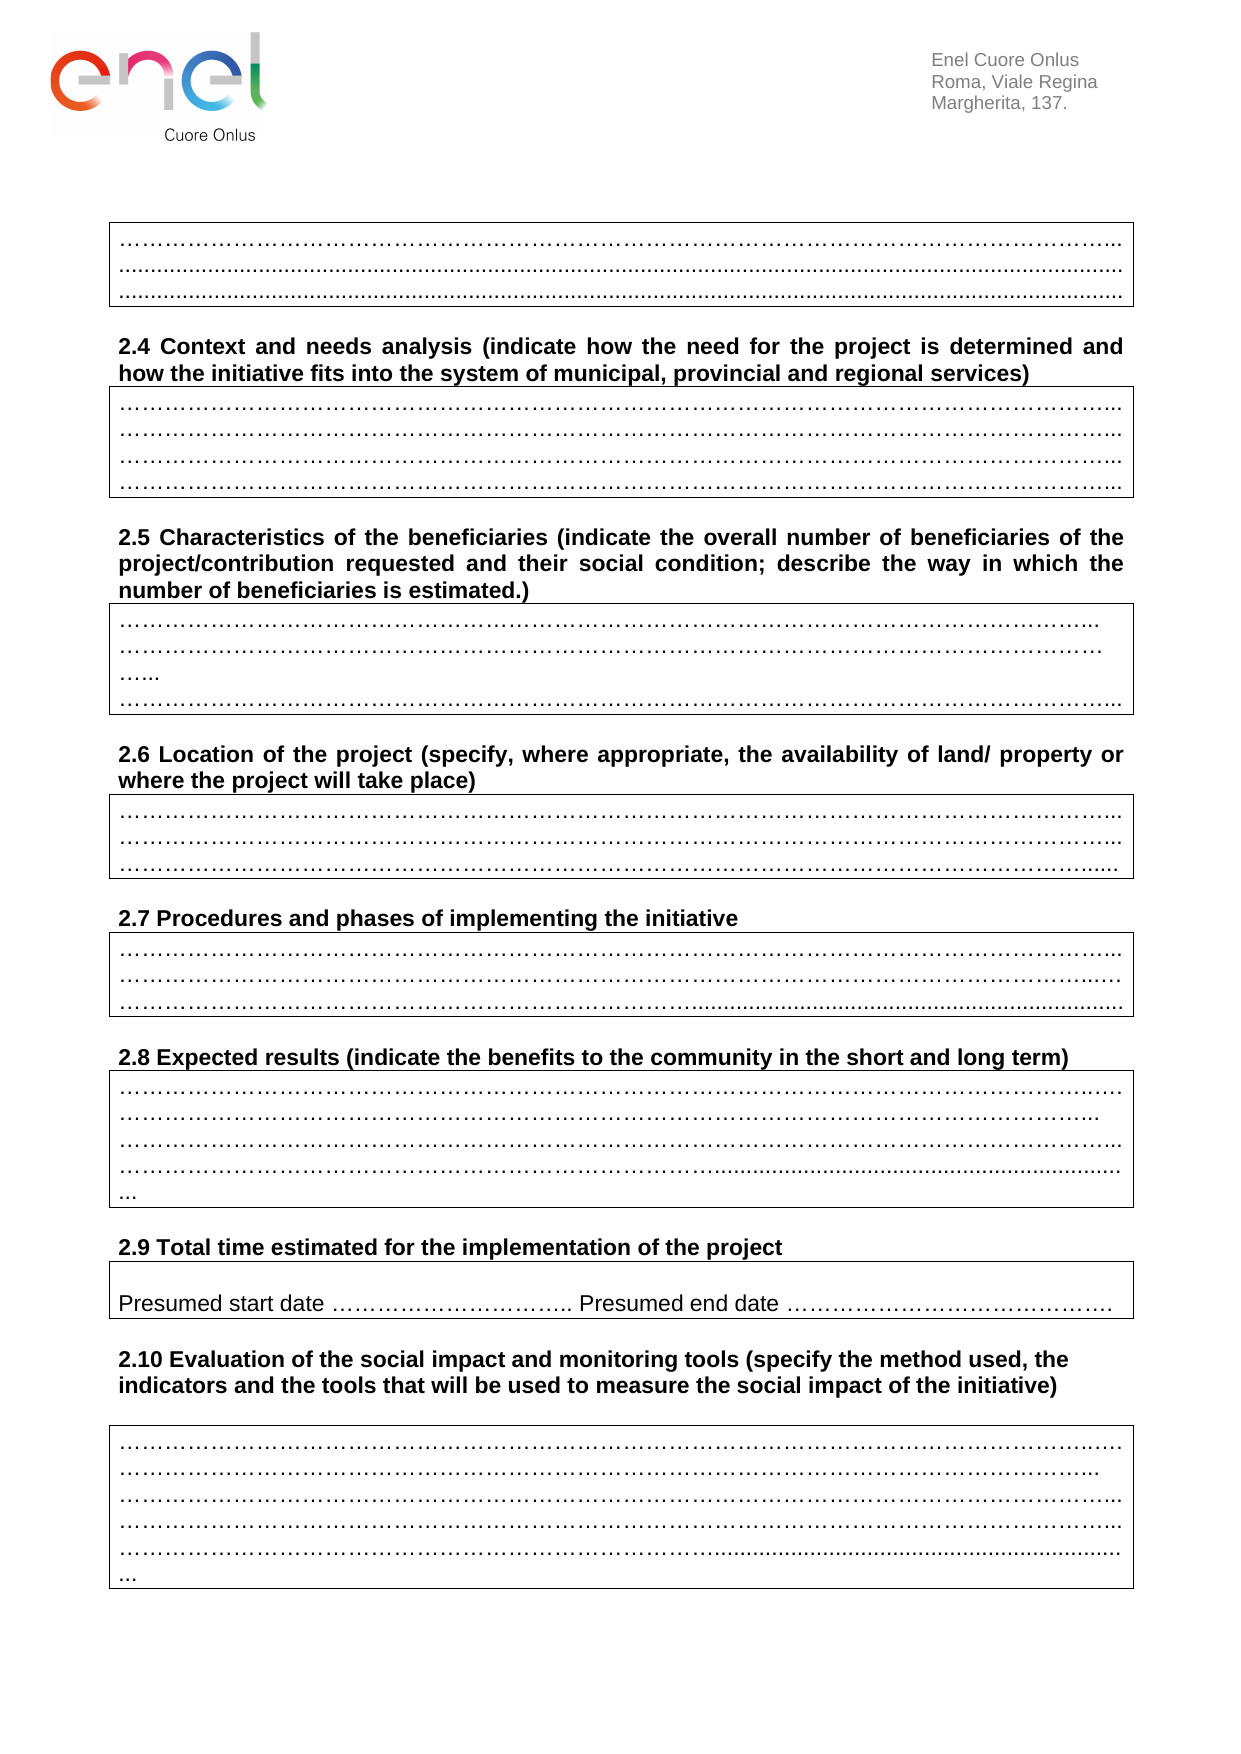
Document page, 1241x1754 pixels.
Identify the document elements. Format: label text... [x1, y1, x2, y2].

text Presumed start date ………………………….. Presumed end date ……………………………………. [110, 1287, 1133, 1318]
text 2.10 Evaluation of the social impact and monitoring tools (specify the method used, the indicators and the tools that will be used to measure the social impact of the initiative) [118, 1346, 1125, 1398]
text 2.6 Location of the project (specify, where appropriate, the availability of land/ property or where the project will take place) [118, 741, 1125, 794]
text …………………………………………………………………………………………………………………...…………………………………………………………………………………………………………………...…………………………………………………………………………………………………………………............................................................................................................................................................................................................................................................................................................................... [110, 223, 1133, 306]
text ………………………………………………………………………………………………………………...……………………………………………………………………………………………………………………...…………………………………………………………………………………………………………………... [110, 604, 1133, 714]
text …………………………………………………………………………………………………………………... [110, 933, 1133, 961]
text ………………………………………………………………………………………………………………..….………………………………………………………………………………………………………………...…………………………………………………………………………………………………………………...…………………………………………………………………………………………………………………...……………………………………………………………………................................................................... [110, 1426, 1133, 1588]
text ………………………………………………………………….................................................................... [110, 984, 1133, 1016]
text 2.8 Expected results (indicate the benefits to the community in the short and long term) [118, 1043, 1125, 1070]
text ………………………………………………………………………………………………………………...... [110, 846, 1133, 878]
text …………………………………………………………………………………………………………………...…………………………………………………………………………………………………………………...…………………………………………………………………………………………………………………...…………………………………………………………………………………………………………………... [110, 387, 1133, 497]
text …………………………………………………………………………………………………………………... [110, 795, 1133, 823]
text 2.9 Total time estimated for the implementation of the project [118, 1234, 1125, 1261]
text 2.4 Context and needs analysis (indicate how the need for the project is determined and how the initiative fits into the system of municipal, provincial and regional services) [118, 333, 1125, 386]
text 2.7 Procedures and phases of implementing the initiative [118, 905, 1125, 932]
text ………………………………………………………………………………………………………………..….………………………………………………………………………………………………………………...…………………………………………………………………………………………………………………...……………………………………………………………………................................................................... [110, 1071, 1133, 1207]
picture [50, 32, 268, 141]
text …………………………………………………………………………………………………………………... [118, 823, 1125, 846]
text 2.5 Characteristics of the beneficiaries (indicate the overall number of beneficiaries of the project/contribution requested and their social condition; describe the way in which the number of beneficiaries is estimated.) [118, 524, 1125, 603]
text ………………………………………………………………………………………………………………...… [118, 961, 1125, 984]
